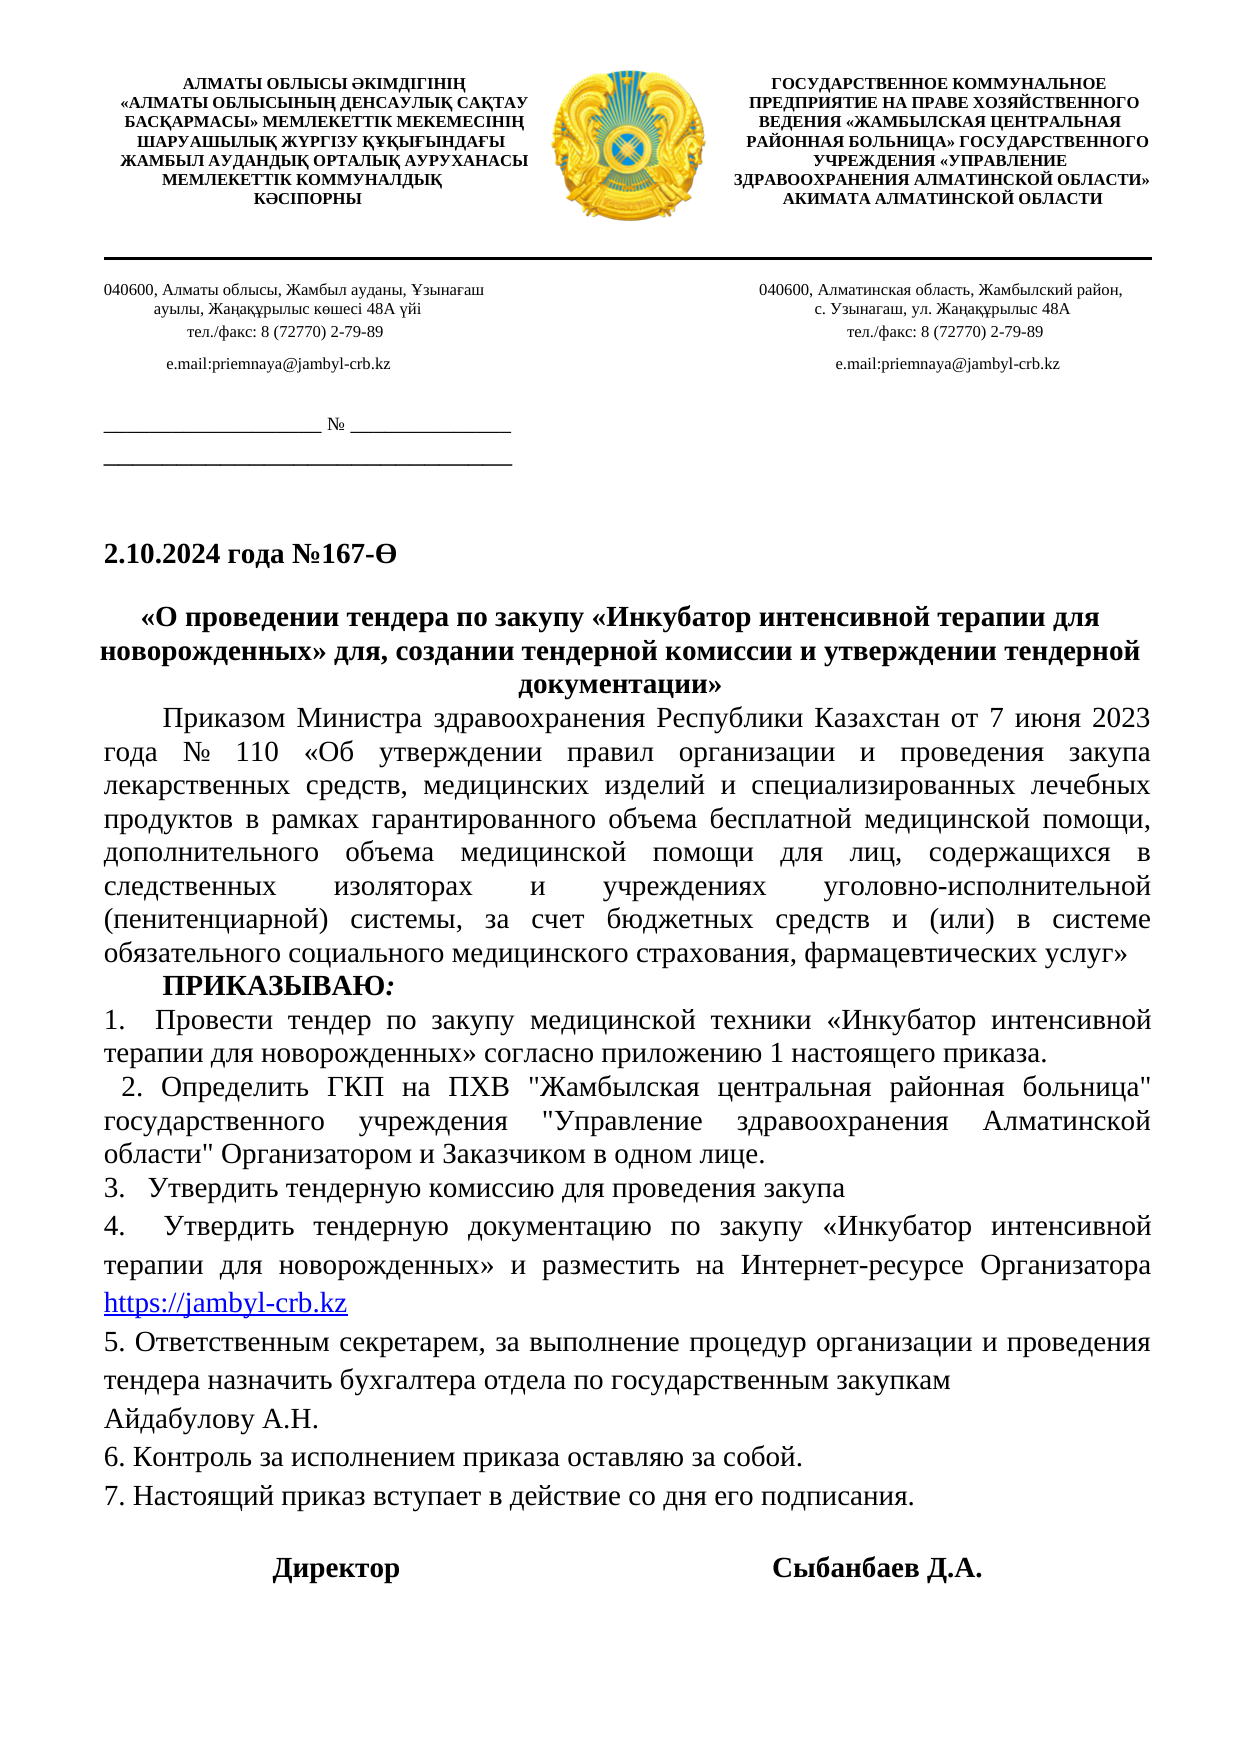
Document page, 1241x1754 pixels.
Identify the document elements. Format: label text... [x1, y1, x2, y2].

text 4. Утвердить тендерную документацию по закупу «Инкубатор интенсивной терапии для новорожденных» и разместить на Интернет-ресурсе Организатора https://jambyl-crb.kz [103, 1208, 1152, 1319]
text Айдабулову А.Н. [103, 1401, 1152, 1434]
text 2.10.2024 года №167-Ө [103, 536, 1152, 569]
text 5. Ответственным секретарем, за выполнение процедур организации и проведения тендера назначить бухгалтера отдела по государственным закупкам [103, 1324, 1152, 1396]
picture [550, 70, 706, 221]
text МЕМЛЕКЕТТІК КОММУНАЛДЫҚ ЗДРАВООХРАНЕНИЯ АЛМАТИНСКОЙ ОБЛАСТИ» [103, 170, 550, 189]
text ____________________________ [103, 435, 1152, 469]
text МЕМЛЕКЕТТІК КОММУНАЛДЫҚ ЗДРАВООХРАНЕНИЯ АЛМАТИНСКОЙ ОБЛАСТИ» [706, 170, 1152, 189]
text тел./факс: 8 (72770) 2-79-89 тел./факс: 8 (72770) 2-79-89 e.mail:priemnaya@jambyl-crb.kz e.mail:priemnaya@jambyl-crb.kz [103, 318, 1152, 376]
text 040600, Алматы облысы, Жамбыл ауданы, Ұзынағаш 040600, Алматинская область, Жамбылский район, [103, 279, 1152, 299]
text ___________________ № ______________ [103, 409, 1152, 435]
text ЖАМБЫЛ АУДАНДЫҚ ОРТАЛЫҚ АУРУХАНАСЫ УЧРЕЖДЕНИЯ «УПРАВЛЕНИЕ [103, 151, 550, 170]
text «О проведении тендера по закупу «Инкубатор интенсивной терапии для новорожденных» для, создании тендерной комиссии и утверждении тендерной документации» [89, 599, 1152, 700]
text АЛМАТЫ ОБЛЫСЫ ӘКІМДІГІНІҢ ГОСУДАРСТВЕННОЕ КОММУНАЛЬНОЕ [103, 74, 550, 93]
text 1. Провести тендер по закупу медицинской техники «Инкубатор интенсивной терапии для новорожденных» согласно приложению 1 настоящего приказа. [103, 1002, 1152, 1069]
text КӘСІПОРНЫ АКИМАТА АЛМАТИНСКОЙ ОБЛАСТИ [103, 189, 550, 208]
text АЛМАТЫ ОБЛЫСЫ ӘКІМДІГІНІҢ ГОСУДАРСТВЕННОЕ КОММУНАЛЬНОЕ [706, 74, 1152, 93]
text ШАРУАШЫЛЫҚ ЖҮРГІЗУ ҚҰҚЫҒЫНДАҒЫ РАЙОННАЯ БОЛЬНИЦА» ГОСУДАРСТВЕННОГО [103, 131, 550, 151]
text БАСҚАРМАСЫ» МЕМЛЕКЕТТІК МЕКЕМЕСІНІҢ ВЕДЕНИЯ «ЖАМБЫЛСКАЯ ЦЕНТРАЛЬНАЯ [706, 112, 1152, 131]
text ПРИКАЗЫВАЮ: [103, 968, 1152, 1002]
text БАСҚАРМАСЫ» МЕМЛЕКЕТТІК МЕКЕМЕСІНІҢ ВЕДЕНИЯ «ЖАМБЫЛСКАЯ ЦЕНТРАЛЬНАЯ [103, 112, 550, 131]
text «АЛМАТЫ ОБЛЫСЫНЫҢ ДЕНСАУЛЫҚ САҚТАУ ПРЕДПРИЯТИЕ НА ПРАВЕ ХОЗЯЙСТВЕННОГО [706, 93, 1152, 112]
text КӘСІПОРНЫ АКИМАТА АЛМАТИНСКОЙ ОБЛАСТИ [706, 189, 1152, 208]
text «АЛМАТЫ ОБЛЫСЫНЫҢ ДЕНСАУЛЫҚ САҚТАУ ПРЕДПРИЯТИЕ НА ПРАВЕ ХОЗЯЙСТВЕННОГО [103, 93, 550, 112]
text Директор Сыбанбаев Д.А. [103, 1550, 1152, 1584]
text 2. Определить ГКП на ПХВ "Жамбылская центральная районная больница" государственного учреждения "Управление здравоохранения Алматинской области" Организатором и Заказчиком в одном лице. [103, 1069, 1152, 1170]
text ЖАМБЫЛ АУДАНДЫҚ ОРТАЛЫҚ АУРУХАНАСЫ УЧРЕЖДЕНИЯ «УПРАВЛЕНИЕ [706, 151, 1152, 170]
text ауылы, Жаңақұрылыс көшесі 48А үйі с. Узынагаш, ул. Жаңақұрылыс 48А [103, 299, 1152, 318]
text ШАРУАШЫЛЫҚ ЖҮРГІЗУ ҚҰҚЫҒЫНДАҒЫ РАЙОННАЯ БОЛЬНИЦА» ГОСУДАРСТВЕННОГО [706, 131, 1152, 151]
text Приказом Министра здравоохранения Республики Казахстан от 7 июня 2023 года № 110 «Об утверждении правил организации и проведения закупа лекарственных средств, медицинских изделий и специализированных лечебных продуктов в рамках гарантированного объема бесплатной медицинской помощи, дополнительного объема медицинской помощи для лиц, содержащихся в следственных изоляторах и учреждениях уголовно-исполнительной (пенитенциарной) системы, за счет бюджетных средств и (или) в системе обязательного социального медицинского страхования, фармацевтических услуг» [103, 700, 1152, 968]
text 6. Контроль за исполнением приказа оставляю за собой. [103, 1439, 1152, 1473]
text 3. Утвердить тендерную комиссию для проведения закупа [103, 1170, 1152, 1203]
text 7. Настоящий приказ вступает в действие со дня его подписания. [103, 1478, 1152, 1512]
